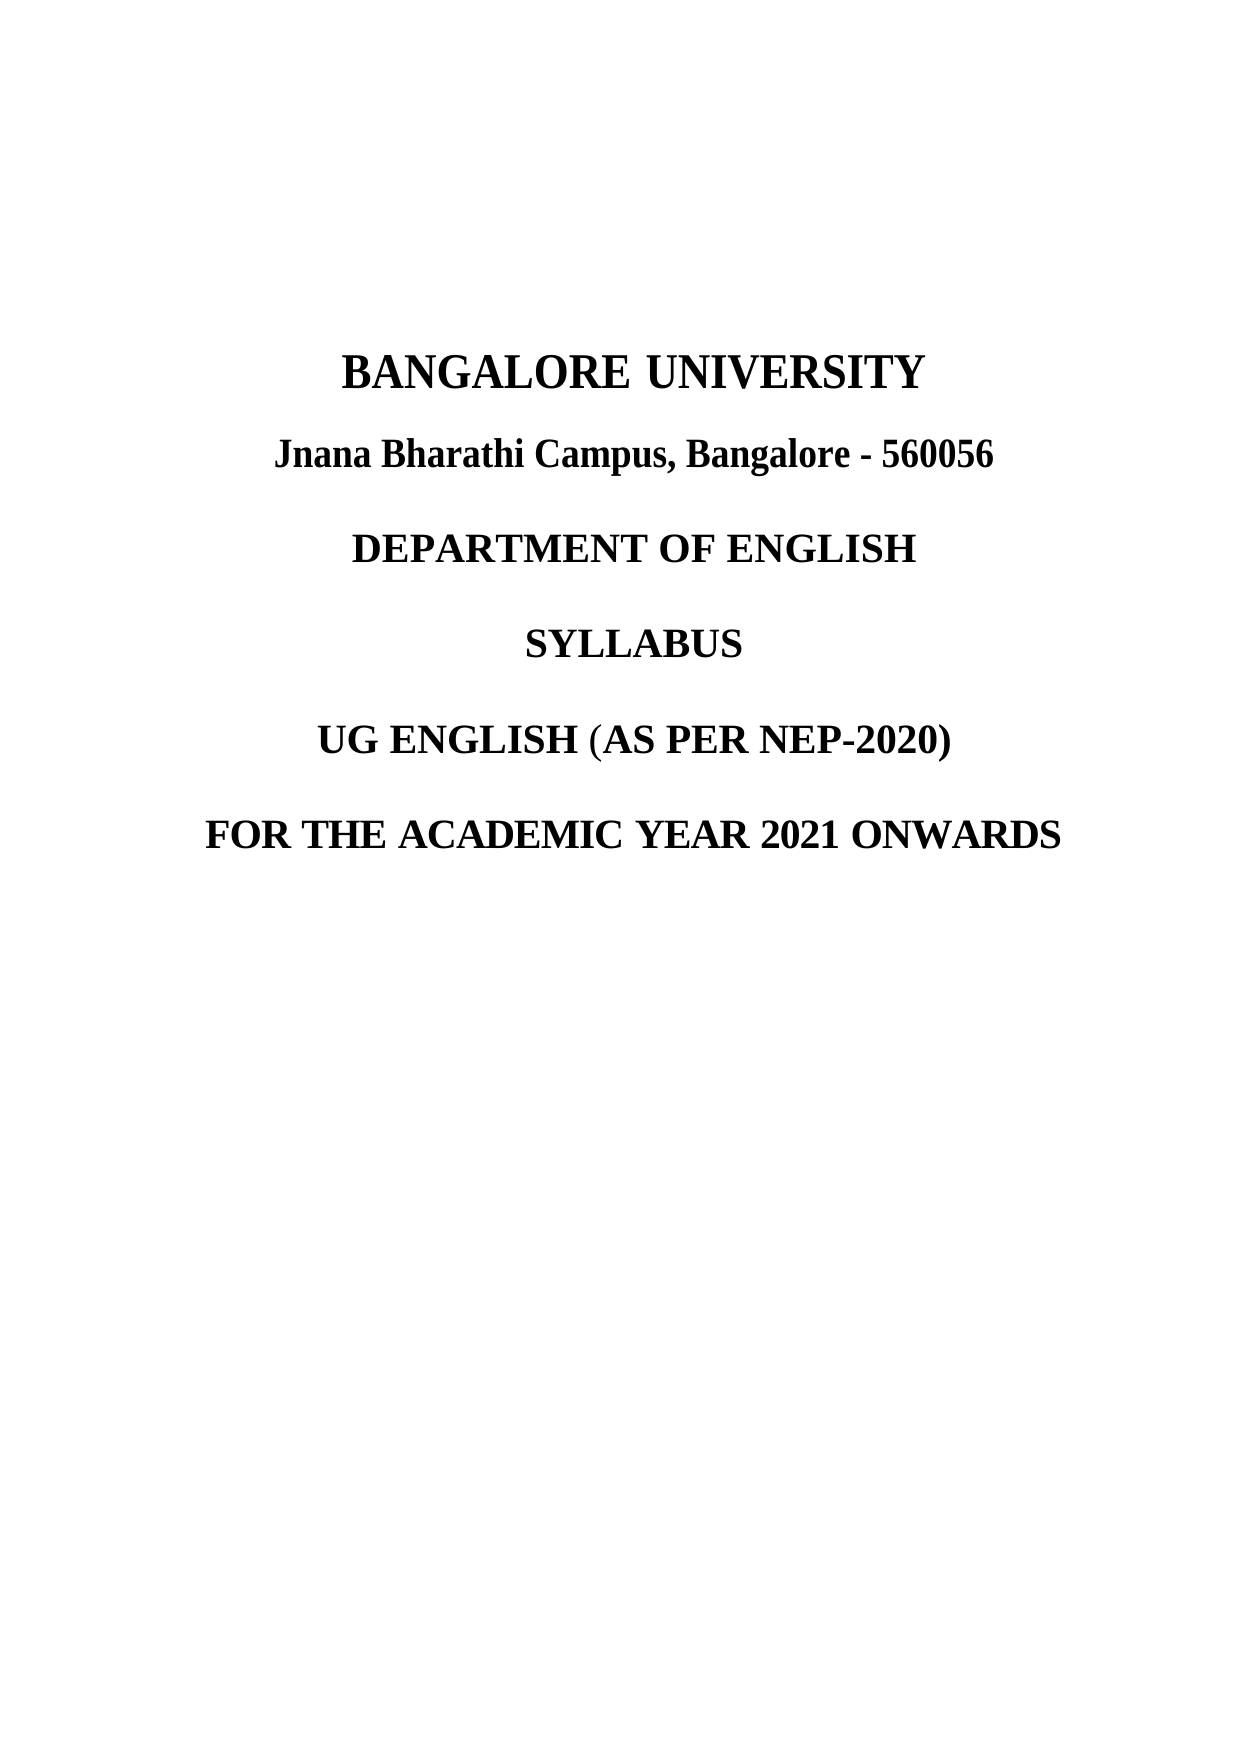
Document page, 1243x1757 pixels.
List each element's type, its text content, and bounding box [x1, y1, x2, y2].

text UG ENGLISH (AS PER NEP-2020) [109, 714, 1159, 762]
text Jnana Bharathi Campus, Bangalore - 560056 DEPARTMENT OF ENGLISH SYLLABUS [251, 428, 1017, 666]
text FOR THE ACADEMIC YEAR 2021 ONWARDS [204, 809, 1063, 857]
title BANGALORE UNIVERSITY [108, 342, 1159, 399]
